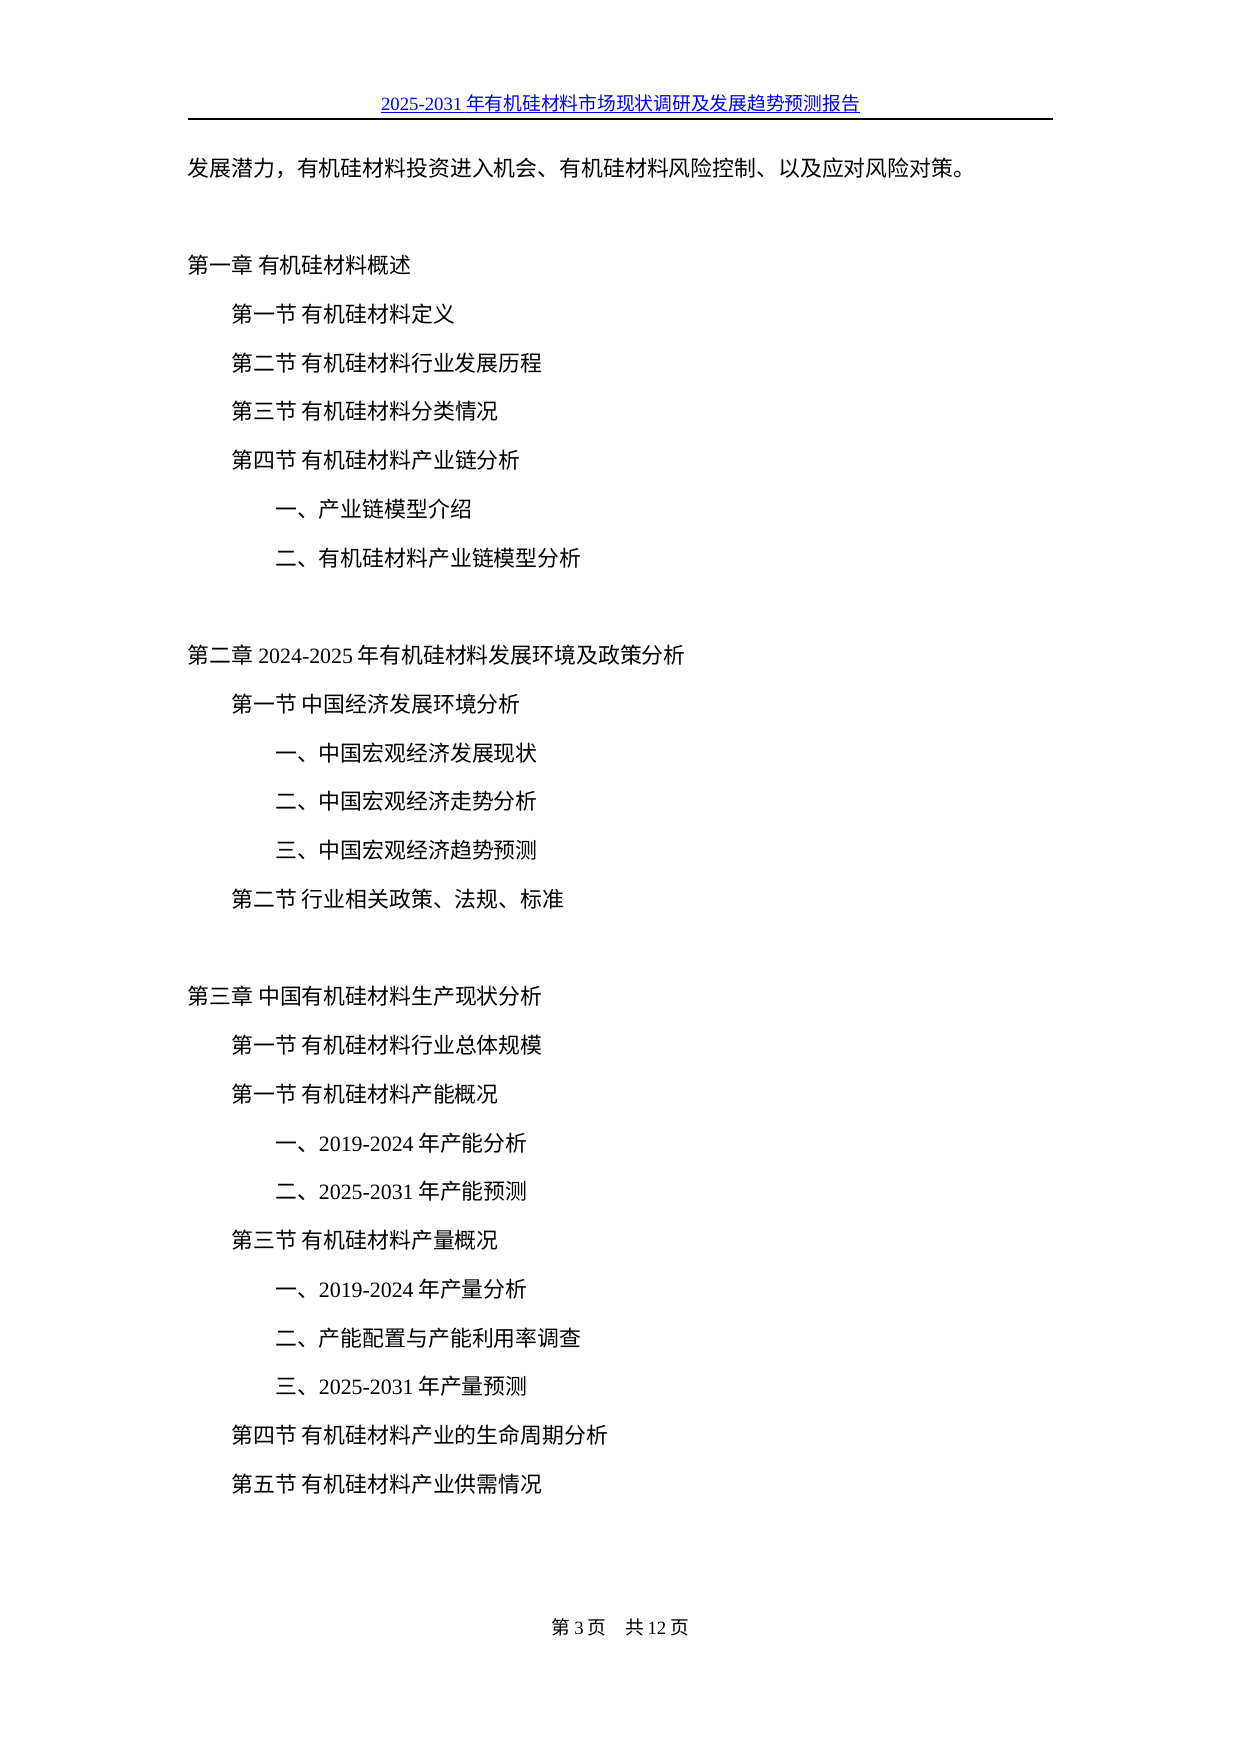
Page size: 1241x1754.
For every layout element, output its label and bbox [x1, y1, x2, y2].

text [187, 150, 1053, 1499]
